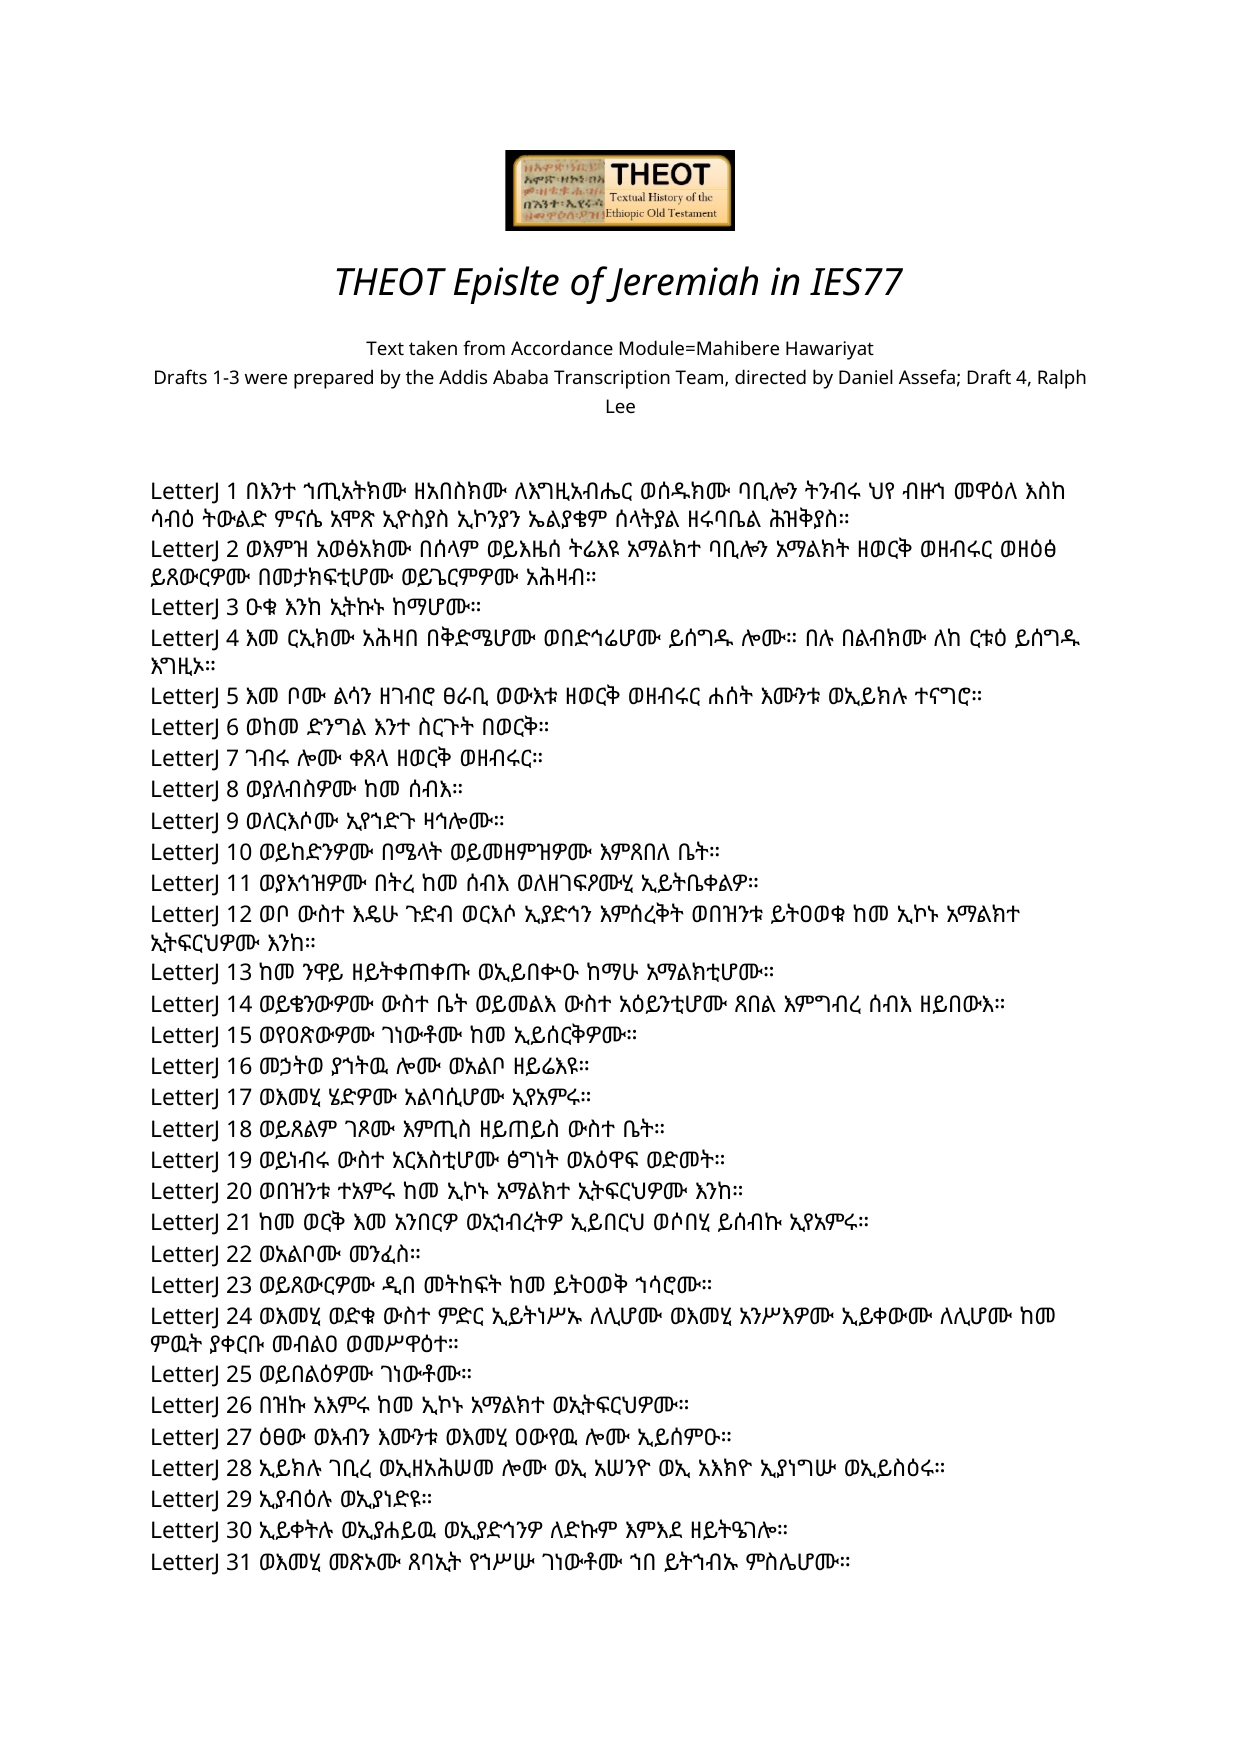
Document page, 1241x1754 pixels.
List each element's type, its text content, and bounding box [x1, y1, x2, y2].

text LetterJ 13 ከመ ንዋይ ዘይትቀጠቀጡ ወኢይበቍዑ ከማሁ አማልክቲሆሙ። [150, 956, 1090, 988]
text LetterJ 3 ዑቁ እንከ ኢትኩኑ ከማሆሙ። [150, 591, 1090, 622]
text LetterJ 8 ወያለብስዎሙ ከመ ሰብእ። [150, 773, 1090, 805]
text LetterJ 12 ወቦ ውስተ እዴሁ ጉድብ ወርእሶ ኢያድኅን እምሰረቅት ወበዝንቱ ይትዐወቁ ከመ ኢኮኑ አማልክተ ኢትፍርህዎሙ እንከ። [150, 898, 1090, 956]
text LetterJ 16 መኃትወ ያኀትዉ ሎሙ ወአልቦ ዘይሬእዩ። [150, 1050, 1090, 1081]
text LetterJ 4 እመ ርኢክሙ አሕዛበ በቅድሜሆሙ ወበድኅሬሆሙ ይሰግዱ ሎሙ። በሉ በልብክሙ ለከ ርቱዕ ይሰግዱ እግዚኦ። [150, 622, 1090, 680]
text LetterJ 22 ወአልቦሙ መንፈስ። [150, 1238, 1090, 1269]
text LetterJ 11 ወያእኅዝዎሙ በትረ ከመ ሰብእ ወለዘገፍዖሙሂ ኢይትቤቀልዎ። [150, 867, 1090, 898]
text LetterJ 24 ወእመሂ ወድቁ ውስተ ምድር ኢይትነሥኡ ለሊሆሙ ወእመሂ አንሥእዎሙ ኢይቀውሙ ለሊሆሙ ከመ ምዉት ያቀርቡ መብልዐ ወመሥዋዕተ። [150, 1300, 1090, 1358]
text LetterJ 19 ወይነብሩ ውስተ አርእስቲሆሙ ፅግነት ወአዕዋፍ ወድመት። [150, 1144, 1090, 1175]
text LetterJ 28 ኢይክሉ ገቢረ ወኢዘአሕሠመ ሎሙ ወኢ አሠንዮ ወኢ አእክዮ ኢያነግሡ ወኢይስዕሩ። [150, 1452, 1090, 1483]
text LetterJ 17 ወእመሂ ሄድዎሙ አልባሲሆሙ ኢየአምሩ። [150, 1081, 1090, 1113]
text LetterJ 29 ኢያብዕሉ ወኢያነድዩ። [150, 1483, 1090, 1514]
text Text taken from Accordance Module=Mahibere Hawariyat Drafts 1-3 were prepared by the Addis Ababa Transcription Team, directed by Daniel Assefa; Draft 4, Ralph Lee [150, 335, 1090, 419]
text LetterJ 6 ወከመ ድንግል እንተ ስርጉት በወርቅ። [150, 711, 1090, 742]
text LetterJ 1 በእንተ ኀጢአትክሙ ዘአበስክሙ ለእግዚአብሔር ወሰዱክሙ ባቢሎን ትንብሩ ህየ ብዙኀ መዋዕለ እስከ ሳብዕ ትውልድ ምናሴ አሞጽ ኢዮስያስ ኢኮንያን ኤልያቄም ሰላትያል ዘሩባቤል ሕዝቅያስ። [150, 475, 1090, 533]
text LetterJ 26 በዝኩ አእምሩ ከመ ኢኮኑ አማልክተ ወኢትፍርህዎሙ። [150, 1389, 1090, 1421]
text LetterJ 27 ዕፀው ወእብን እሙንቱ ወእመሂ ዐውየዉ ሎሙ ኢይሰምዑ። [150, 1421, 1090, 1452]
picture [505, 150, 735, 231]
text LetterJ 18 ወይጸልም ገጾሙ እምጢስ ዘይጠይስ ውስተ ቤት። [150, 1113, 1090, 1144]
text LetterJ 5 እመ ቦሙ ልሳን ዘገብሮ ፀራቢ ወውእቱ ዘወርቅ ወዘብሩር ሐሰት እሙንቱ ወኢይክሉ ተናግሮ። [150, 680, 1090, 711]
text LetterJ 31 ወእመሂ መጽኦሙ ጸባኢት የኀሥሡ ገነውቶሙ ኀበ ይትኀብኡ ምስሌሆሙ። [150, 1546, 1090, 1577]
text LetterJ 9 ወለርእሶሙ ኢየኀድጉ ዛኅሎሙ። [150, 805, 1090, 836]
text LetterJ 10 ወይከድንዎሙ በሜላት ወይመዘምዝዎሙ እምጸበለ ቤት። [150, 836, 1090, 867]
text LetterJ 25 ወይበልዕዎሙ ገነውቶሙ። [150, 1358, 1090, 1389]
text LetterJ 30 ኢይቀትሉ ወኢያሐይዉ ወኢያድኅንዎ ለድኩም እምእደ ዘይትዔገሎ። [150, 1514, 1090, 1546]
text THEOT Epislte of Jeremiah in IES77 [150, 255, 1090, 306]
text LetterJ 7 ገብሩ ሎሙ ቀጸላ ዘወርቅ ወዘብሩር። [150, 742, 1090, 773]
text LetterJ 23 ወይጸውርዎሙ ዲበ መትከፍት ከመ ይትዐወቅ ኀሳሮሙ። [150, 1269, 1090, 1300]
text LetterJ 20 ወበዝንቱ ተአምሩ ከመ ኢኮኑ አማልክተ ኢትፍርህዎሙ እንከ። [150, 1175, 1090, 1206]
text LetterJ 21 ከመ ወርቅ እመ አንበርዎ ወኢኀብረትዎ ኢይበርህ ወሶበሂ ይሰብኩ ኢየአምሩ። [150, 1206, 1090, 1238]
text LetterJ 14 ወይቄንውዎሙ ውስተ ቤት ወይመልእ ውስተ አዕይንቲሆሙ ጸበል እምግብረ ሰብእ ዘይበውእ። [150, 988, 1090, 1019]
text LetterJ 15 ወየዐጽውዎሙ ገነውቶሙ ከመ ኢይሰርቅዎሙ። [150, 1019, 1090, 1050]
text LetterJ 2 ወእምዝ አወፅአክሙ በሰላም ወይእዜሰ ትሬእዩ አማልክተ ባቢሎን አማልክት ዘወርቅ ወዘብሩር ወዘዕፅ ይጸውርዎሙ በመታክፍቲሆሙ ወይጌርምዎሙ አሕዛብ። [150, 533, 1090, 591]
